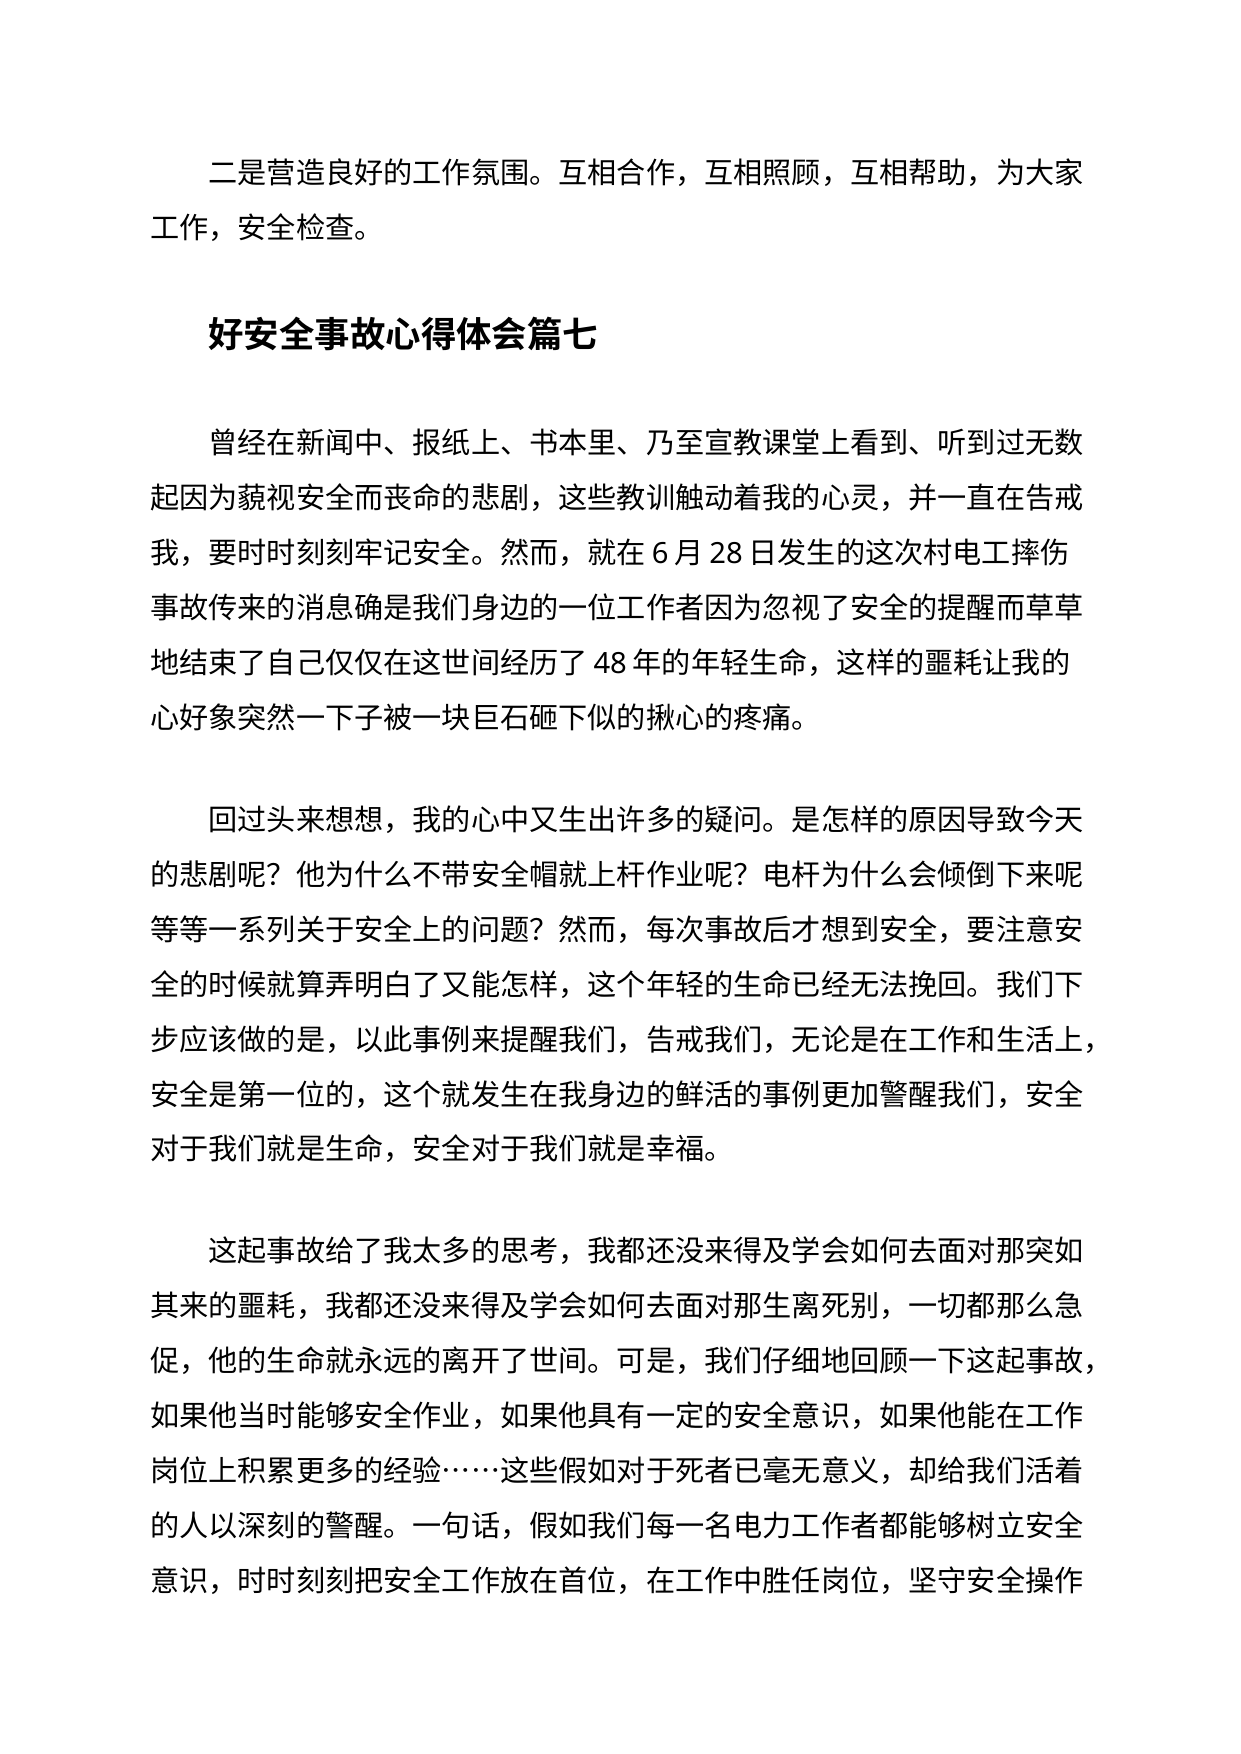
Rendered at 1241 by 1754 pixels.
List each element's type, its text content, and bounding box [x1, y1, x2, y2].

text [150, 1228, 1090, 1599]
text 二是营造良好的工作氛围。互相合作，互相照顾，互相帮助，为大家工作，安全检查。 [150, 150, 1090, 247]
text 回过头来想想，我的心中又生出许多的疑问。是怎样的原因导致今天的悲剧呢？他为什么不带安全帽就上杆作业呢？电杆为什么会倾倒下来呢等等一系列关于安全上的问题？然而，每次事故后才想到安全，要注意安全的时候就算弄明白了又能怎样，这个年轻的生命已经无法挽回。我们下步应该做的是，以此事例来提醒我们，告戒我们，无论是在工作和生活上，安全是第一位的，这个就发生在我身边的鲜活的事例更加警醒我们，安全对于我们就是生命，安全对于我们就是幸福。 [150, 797, 1090, 1168]
text 曾经在新闻中、报纸上、书本里、乃至宣教课堂上看到、听到过无数起因为藐视安全而丧命的悲剧，这些教训触动着我的心灵，并一直在告戒我，要时时刻刻牢记安全。然而，就在6月28日发生的这次村电工摔伤事故传来的消息确是我们身边的一位工作者因为忽视了安全的提醒而草草地结束了自己仅仅在这世间经历了48年的年轻生命，这样的噩耗让我的心好象突然一下子被一块巨石砸下似的揪心的疼痛。 [150, 420, 1090, 737]
text 好安全事故心得体会篇七 [150, 307, 1090, 358]
